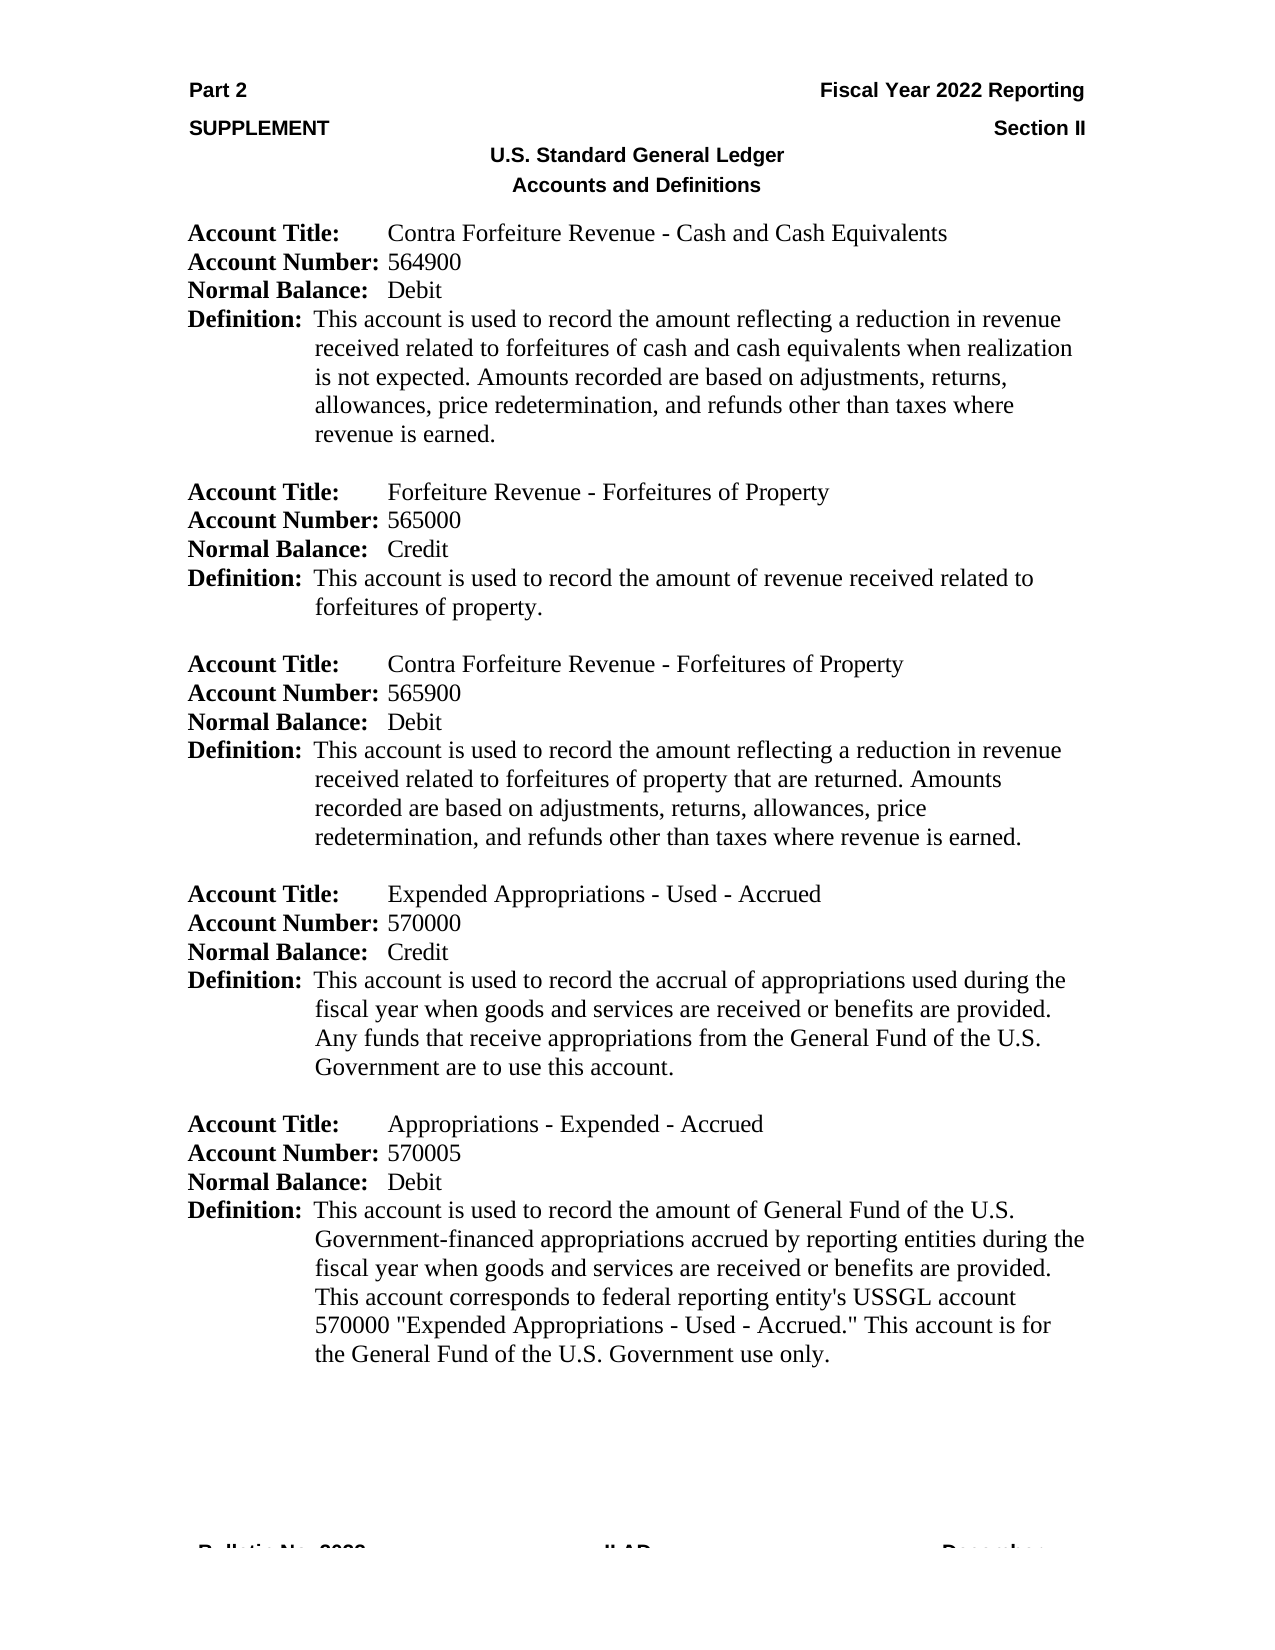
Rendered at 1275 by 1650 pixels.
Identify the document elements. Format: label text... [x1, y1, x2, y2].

text Normal Balance: Debit [187, 1167, 1098, 1195]
text Definition: This account is used to record the accrual of appropriations used during the fiscal year when goods and services are received or benefits are provided. Any funds that receive appropriations from the General Fund of the U.S. Government are to use this account. [187, 965, 1074, 1080]
text Account Title: Forfeiture Revenue - Forfeitures of Property [187, 477, 1098, 505]
text Definition: This account is used to record the amount reflecting a reduction in revenue received related to forfeitures of cash and cash equivalents when realization is not expected. Amounts recorded are based on adjustments, returns, allowances, price redetermination, and refunds other than taxes where revenue is earned. [187, 304, 1078, 448]
text Definition: This account is used to record the amount of revenue received related to forfeitures of property. [187, 563, 1098, 620]
text Account Number: 565000 [187, 505, 1098, 534]
text Account Title: Expended Appropriations - Used - Accrued [187, 879, 1098, 908]
text Normal Balance: Credit [187, 937, 1098, 965]
text Account Title: Appropriations - Expended - Accrued [187, 1109, 1098, 1138]
text This account corresponds to federal reporting entity's USSGL account 570000 "Expended Appropriations - Used - Accrued." This account is for the General Fund of the U.S. Government use only. [314, 1282, 1074, 1368]
text Definition: This account is used to record the amount reflecting a reduction in revenue received related to forfeitures of property that are returned. Amounts recorded are based on adjustments, returns, allowances, price redetermination, and refunds other than taxes where revenue is earned. [187, 735, 1074, 850]
text Account Title: Contra Forfeiture Revenue - Forfeitures of Property [187, 649, 1098, 678]
text Account Number: 565900 [187, 678, 1098, 707]
text Normal Balance: Debit [187, 707, 1098, 735]
text Definition: This account is used to record the amount of General Fund of the U.S. Government-financed appropriations accrued by reporting entities during the fiscal year when goods and services are received or benefits are provided. [187, 1195, 1084, 1282]
text Normal Balance: Credit [187, 534, 1098, 563]
text Account Number: 564900 [187, 247, 1098, 276]
text Account Number: 570005 [187, 1138, 1098, 1167]
text Normal Balance: Debit [187, 276, 1098, 304]
text Account Title: Contra Forfeiture Revenue - Cash and Cash Equivalents [187, 218, 1098, 247]
text Account Number: 570000 [187, 908, 1098, 937]
